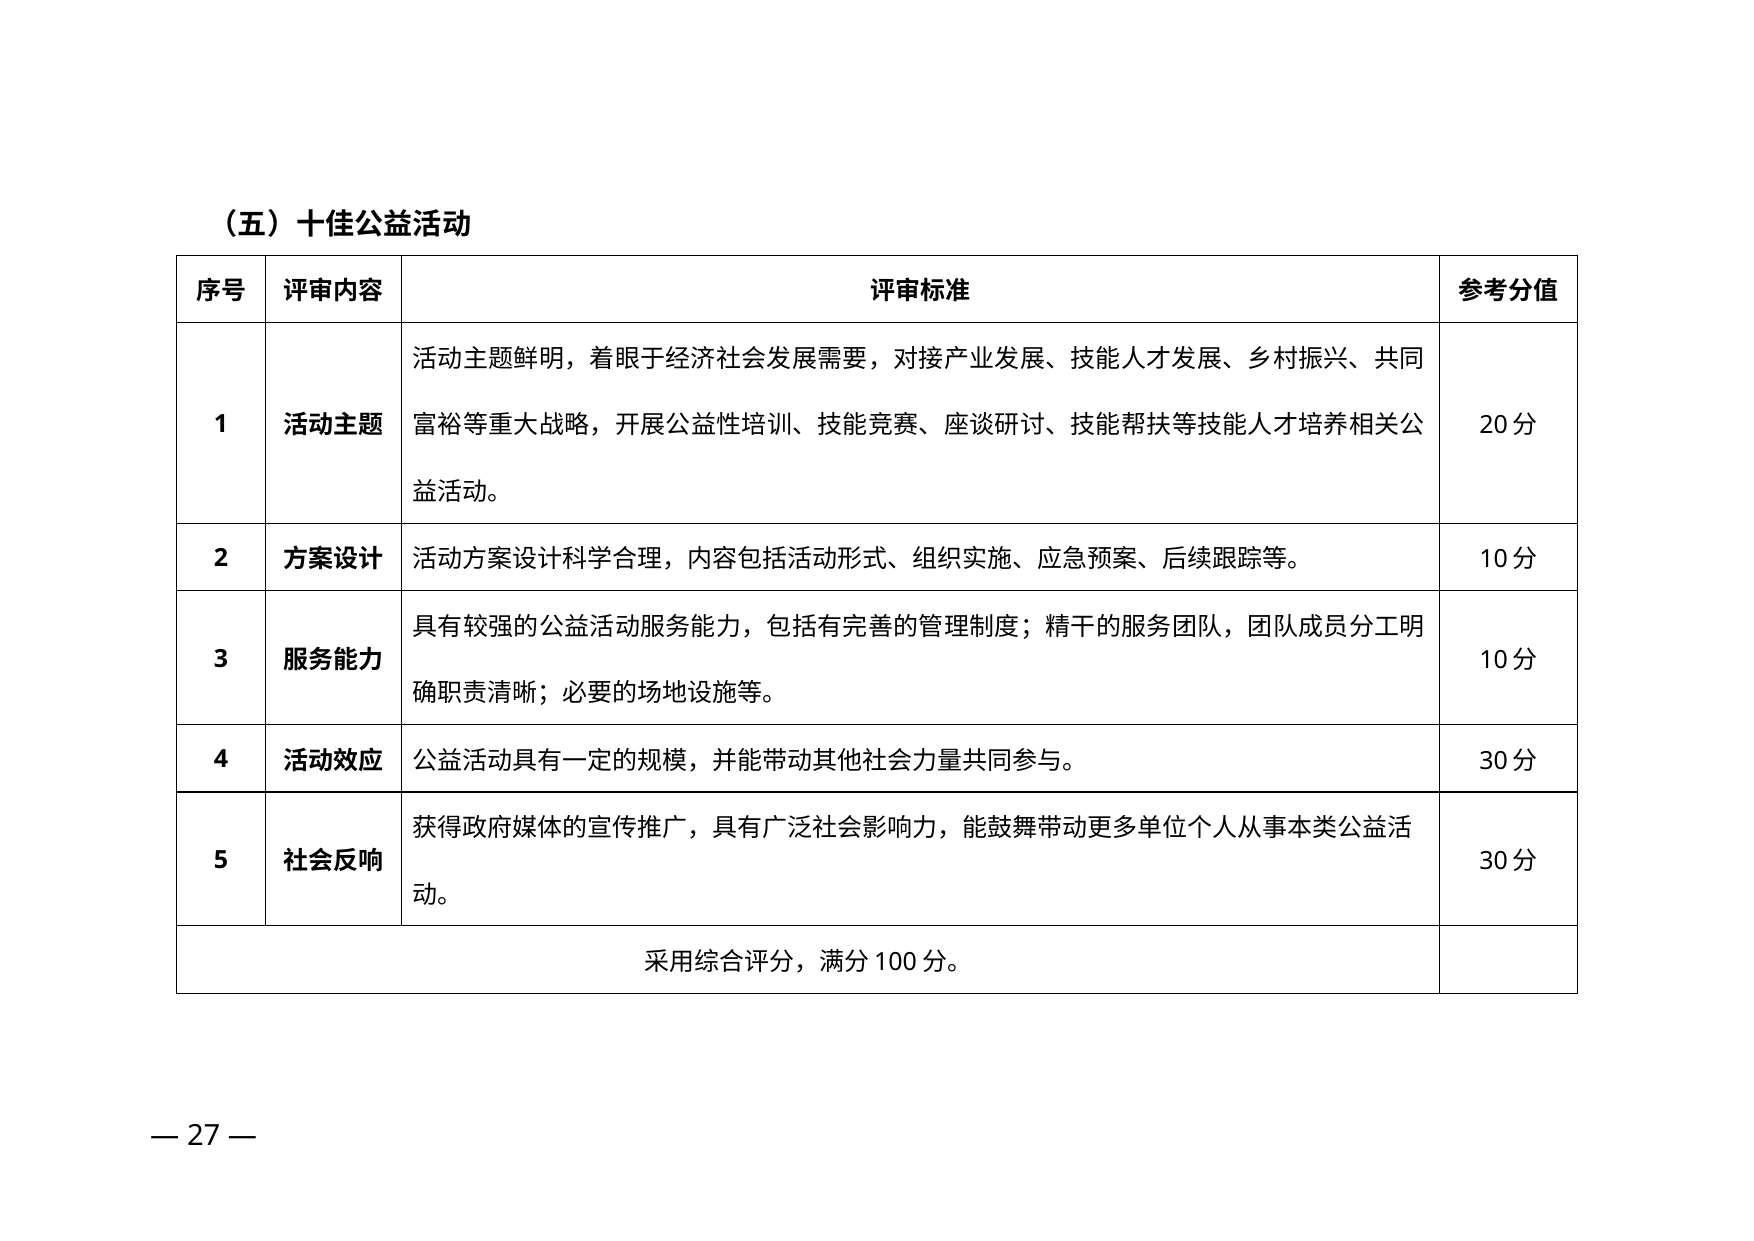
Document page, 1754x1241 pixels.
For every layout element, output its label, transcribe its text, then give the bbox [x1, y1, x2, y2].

table_cell 服务能力 [266, 591, 401, 724]
text （五）十佳公益活动 [150, 188, 1604, 254]
table_cell 10分 [1440, 591, 1577, 724]
table_cell 公益活动具有一定的规模，并能带动其他社会力量共同参与。 [402, 725, 1439, 791]
table_cell 具有较强的公益活动服务能力，包括有完善的管理制度；精干的服务团队，团队成员分工明确职责清晰；必要的场地设施等。 [402, 591, 1439, 724]
table_cell 方案设计 [266, 524, 401, 590]
table_header 序号 [177, 256, 265, 322]
table_header 评审标准 [402, 256, 1439, 322]
table_cell 20分 [1440, 323, 1577, 522]
table_cell 2 [177, 524, 265, 590]
table_header 评审内容 [266, 256, 401, 322]
table_cell 活动主题鲜明，着眼于经济社会发展需要，对接产业发展、技能人才发展、乡村振兴、共同富裕等重大战略，开展公益性培训、技能竞赛、座谈研讨、技能帮扶等技能人才培养相关公益活动。 [402, 323, 1439, 522]
table_cell 30分 [1440, 725, 1577, 791]
table_cell 活动效应 [266, 725, 401, 791]
table_cell 采用综合评分，满分100分。 [177, 926, 1439, 993]
table_cell 获得政府媒体的宣传推广，具有广泛社会影响力，能鼓舞带动更多单位个人从事本类公益活动。 [402, 793, 1439, 925]
table_cell 活动方案设计科学合理，内容包括活动形式、组织实施、应急预案、后续跟踪等。 [402, 524, 1439, 590]
table_header 参考分值 [1440, 256, 1577, 322]
table_cell 活动主题 [266, 323, 401, 522]
table_cell 30分 [1440, 793, 1577, 925]
table_cell 3 [177, 591, 265, 724]
table_cell 社会反响 [266, 793, 401, 925]
table_cell 10分 [1440, 524, 1577, 590]
table_cell 1 [177, 323, 265, 522]
table_cell 4 [177, 725, 265, 791]
table_cell [1440, 926, 1577, 993]
table_cell 5 [177, 793, 265, 925]
